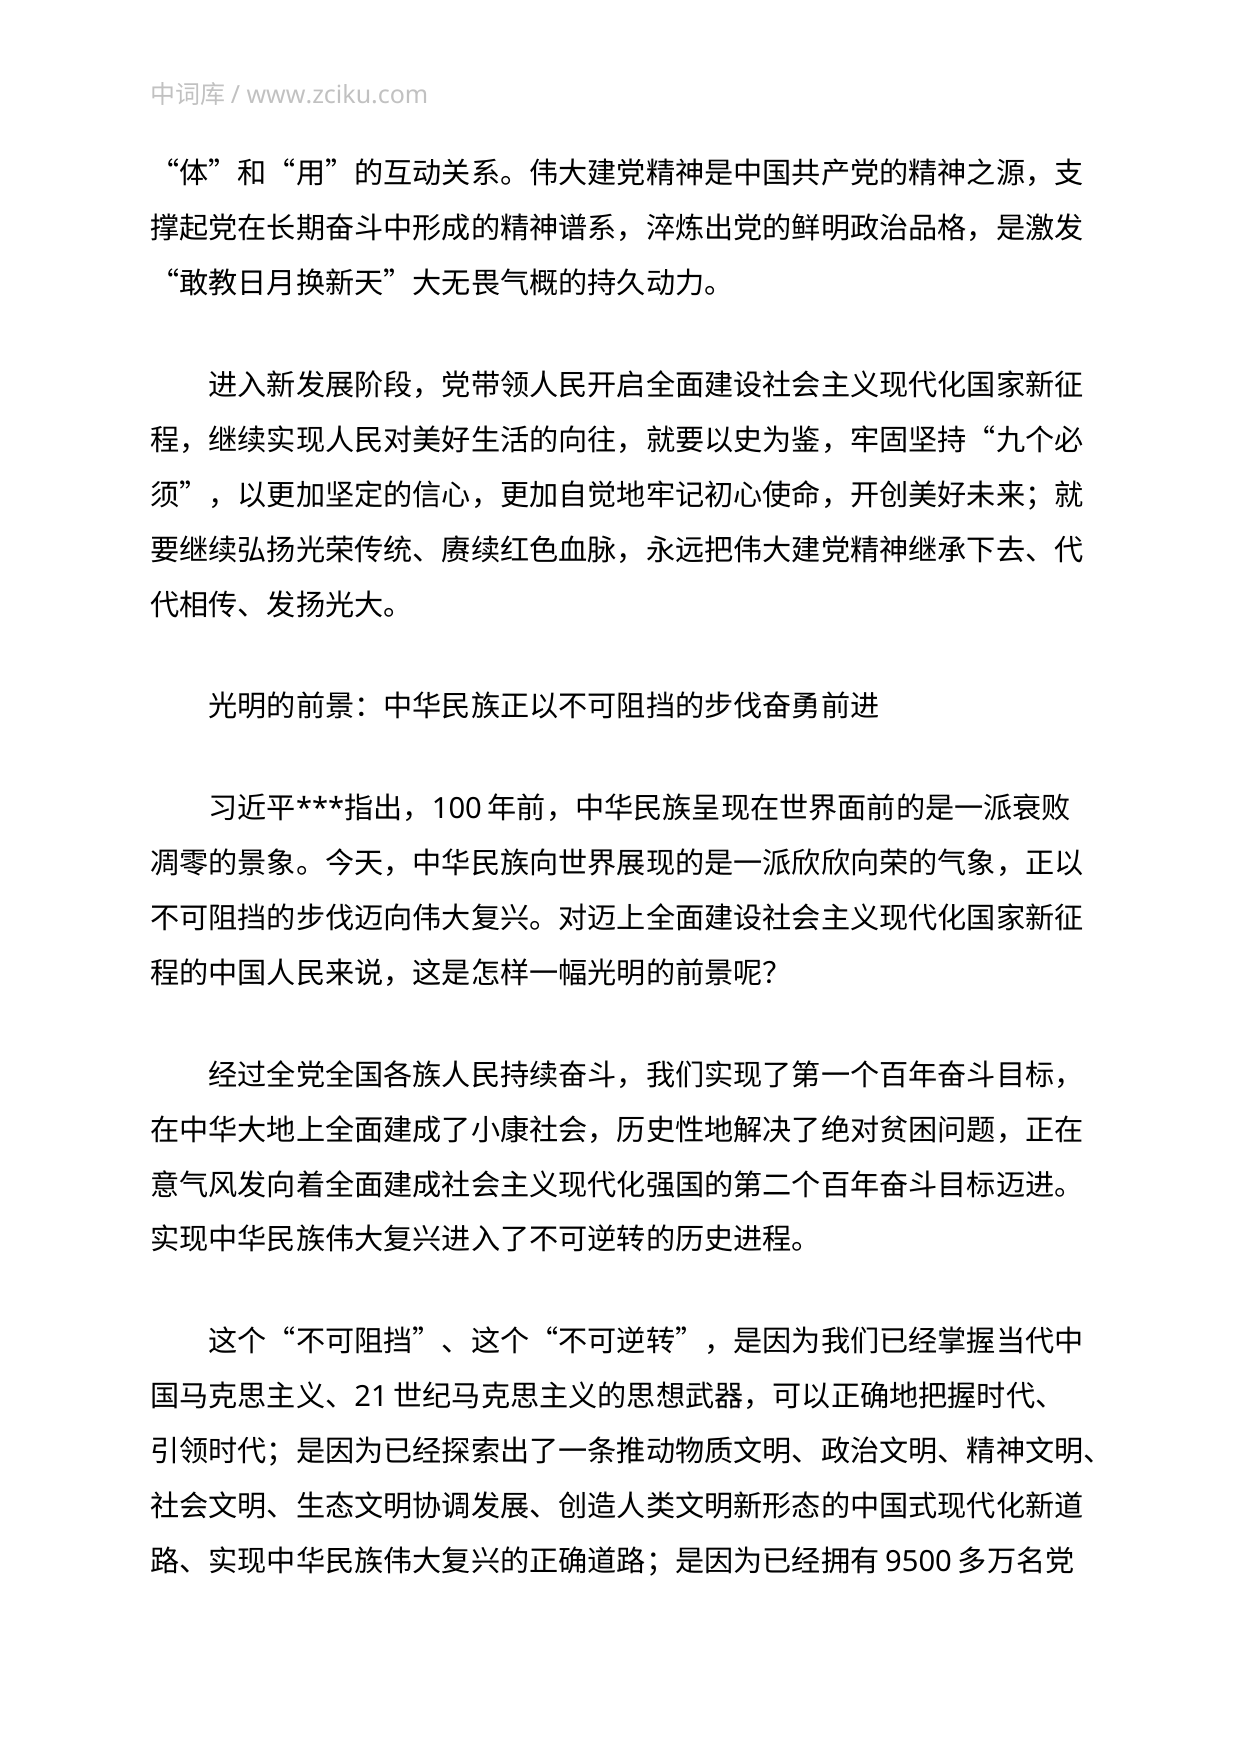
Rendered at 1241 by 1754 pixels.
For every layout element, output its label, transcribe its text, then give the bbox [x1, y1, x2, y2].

text 光明的前景：中华民族正以不可阻挡的步伐奋勇前进 [150, 683, 1090, 725]
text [150, 150, 1090, 302]
text 经过全党全国各族人民持续奋斗，我们实现了第一个百年奋斗目标，在中华大地上全面建成了小康社会，历史性地解决了绝对贫困问题，正在意气风发向着全面建成社会主义现代化强国的第二个百年奋斗目标迈进。实现中华民族伟大复兴进入了不可逆转的历史进程。 [150, 1051, 1090, 1258]
text 习近平***指出，100年前，中华民族呈现在世界面前的是一派衰败凋零的景象。今天，中华民族向世界展现的是一派欣欣向荣的气象，正以不可阻挡的步伐迈向伟大复兴。对迈上全面建设社会主义现代化国家新征程的中国人民来说，这是怎样一幅光明的前景呢？ [150, 785, 1090, 992]
text 进入新发展阶段，党带领人民开启全面建设社会主义现代化国家新征程，继续实现人民对美好生活的向往，就要以史为鉴，牢固坚持“九个必须”，以更加坚定的信心，更加自觉地牢记初心使命，开创美好未来；就要继续弘扬光荣传统、赓续红色血脉，永远把伟大建党精神继承下去、代代相传、发扬光大。 [150, 362, 1090, 623]
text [150, 1318, 1090, 1580]
